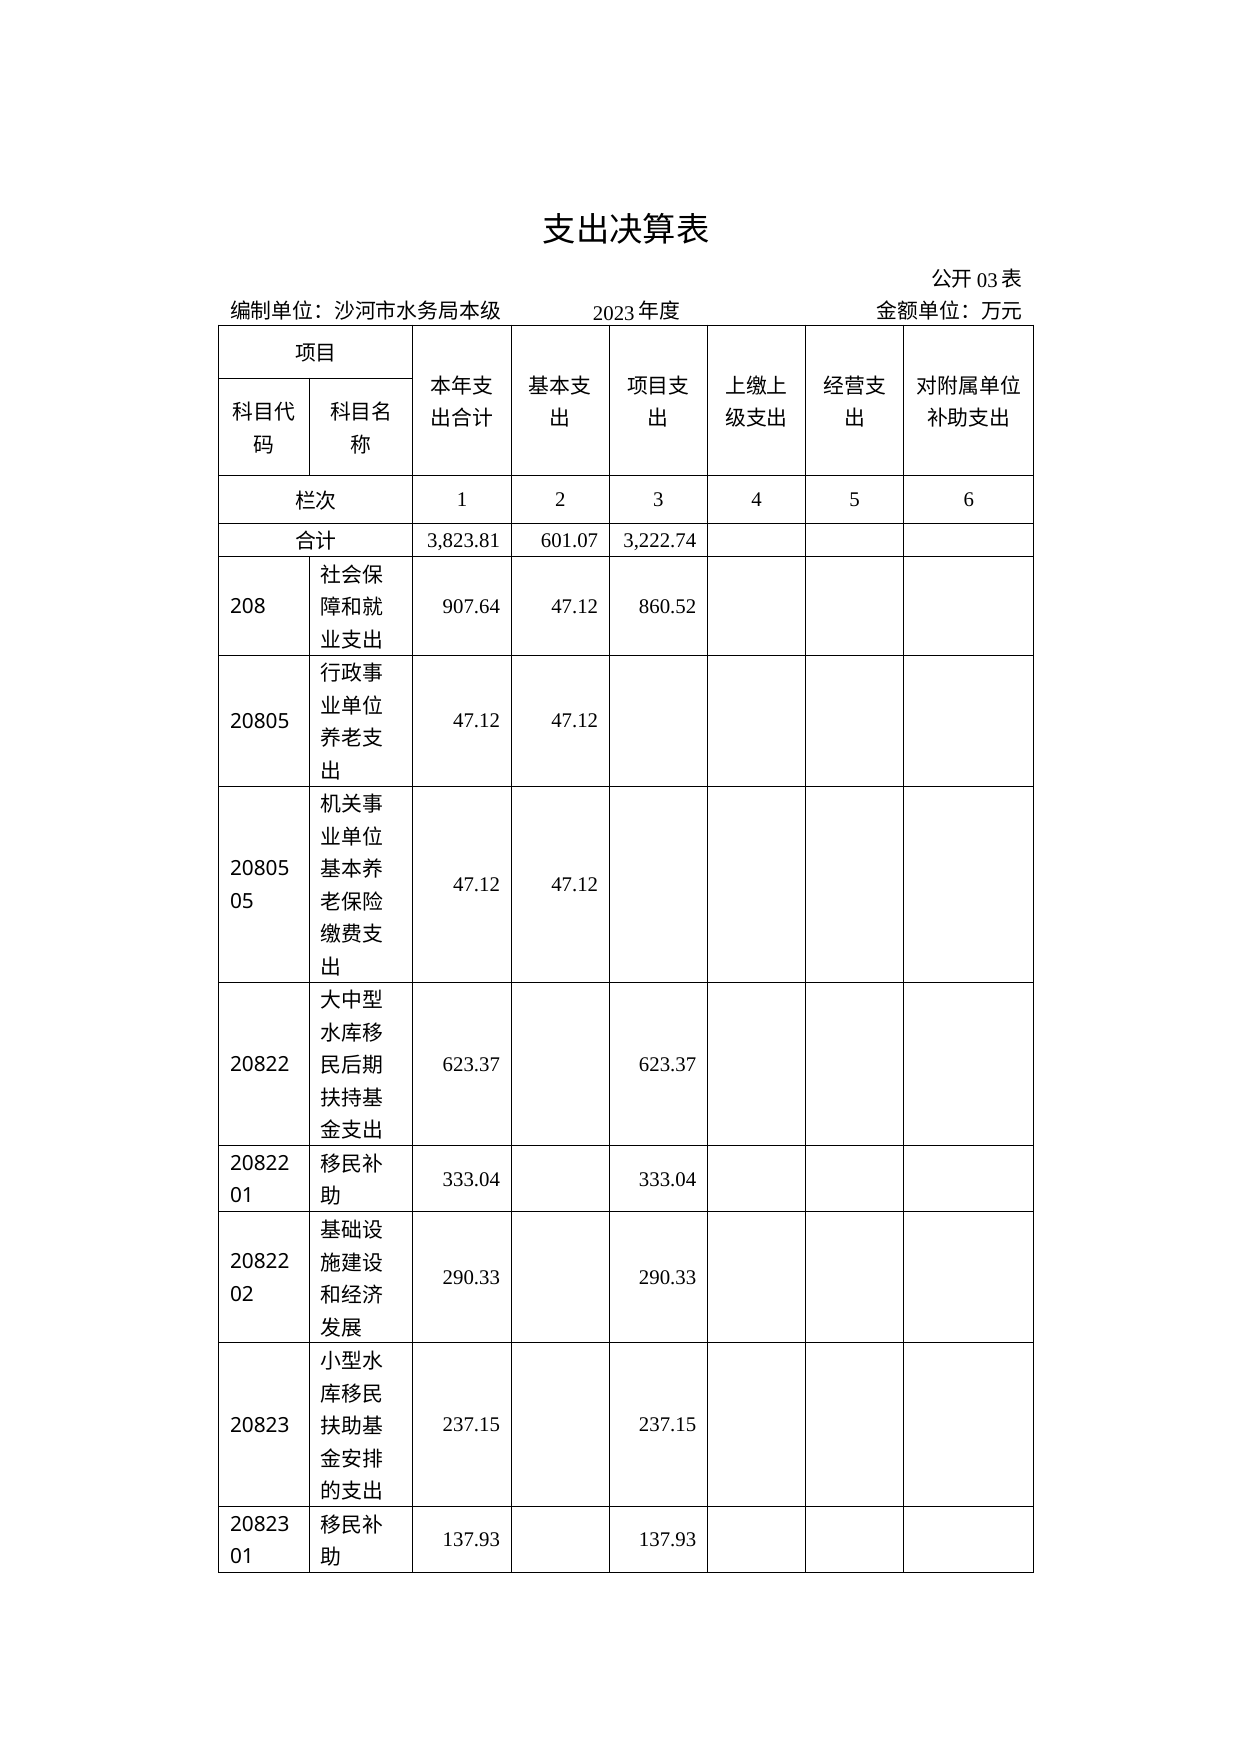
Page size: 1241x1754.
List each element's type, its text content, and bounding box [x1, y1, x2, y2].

table_cell [806, 1212, 903, 1342]
table_cell [610, 787, 707, 982]
table_cell [904, 1343, 1033, 1506]
table_cell 137.93 [413, 1507, 511, 1572]
table_cell 237.15 [610, 1343, 707, 1506]
table_cell [708, 1212, 805, 1342]
table_cell 623.37 [413, 983, 511, 1145]
table_cell 623.37 [610, 983, 707, 1145]
table_cell [512, 1212, 609, 1342]
table_cell 2080505 [219, 787, 309, 982]
table_cell 机关事业单位基本养老保险缴费支出 [310, 787, 412, 982]
table_cell [708, 787, 805, 982]
table_cell [904, 1146, 1033, 1211]
table_cell 2082202 [219, 1212, 309, 1342]
table_cell [708, 557, 805, 654]
table_cell 2023年度 [522, 292, 751, 324]
table_cell [708, 1146, 805, 1211]
table_cell 333.04 [610, 1146, 707, 1211]
table_cell [806, 524, 903, 556]
table_cell [806, 557, 903, 654]
table_cell 47.12 [512, 787, 609, 982]
table_cell 科目代码 [219, 379, 309, 475]
table_cell [512, 1507, 609, 1572]
table_cell 行政事业单位养老支出 [310, 656, 412, 786]
table_cell 47.12 [413, 787, 511, 982]
table_cell 大中型水库移民后期扶持基金支出 [310, 983, 412, 1145]
table_cell 601.07 [512, 524, 609, 556]
table_cell [904, 524, 1033, 556]
table_cell [806, 787, 903, 982]
table_cell 6 [904, 476, 1033, 522]
table_cell 科目名称 [310, 379, 412, 475]
table_cell 公开03表 [219, 260, 1033, 292]
table_cell 47.12 [512, 656, 609, 786]
table_cell 社会保障和就业支出 [310, 557, 412, 654]
table_cell 项目 [219, 326, 412, 378]
table_cell 上缴上级支出 [708, 326, 805, 475]
table_cell 20823 [219, 1343, 309, 1506]
table_cell [806, 983, 903, 1145]
table_cell [512, 1146, 609, 1211]
table_cell 860.52 [610, 557, 707, 654]
table_cell 金额单位：万元 [751, 292, 1033, 324]
table_cell [806, 656, 903, 786]
table_cell 907.64 [413, 557, 511, 654]
table_cell 47.12 [413, 656, 511, 786]
table_cell [708, 983, 805, 1145]
table_cell [904, 983, 1033, 1145]
table_cell [708, 1343, 805, 1506]
table_cell 290.33 [610, 1212, 707, 1342]
table_cell [904, 1507, 1033, 1572]
table_cell 合计 [219, 524, 412, 556]
table_cell [512, 983, 609, 1145]
table_cell 3,222.74 [610, 524, 707, 556]
table_header 支出决算表 [219, 195, 1033, 259]
table_cell 小型水库移民扶助基金安排的支出 [310, 1343, 412, 1506]
table_cell 移民补助 [310, 1146, 412, 1211]
table_cell 333.04 [413, 1146, 511, 1211]
table_cell 基本支出 [512, 326, 609, 475]
table_cell [708, 524, 805, 556]
table_cell [708, 656, 805, 786]
table_cell 经营支出 [806, 326, 903, 475]
table_cell [904, 557, 1033, 654]
table_cell 栏次 [219, 476, 412, 522]
table_cell [610, 656, 707, 786]
table_cell 208 [219, 557, 309, 654]
table_cell 5 [806, 476, 903, 522]
table_cell 137.93 [610, 1507, 707, 1572]
table_cell 2 [512, 476, 609, 522]
table_cell 20805 [219, 656, 309, 786]
table_cell 编制单位：沙河市水务局本级 [219, 292, 522, 324]
table_cell 项目支出 [610, 326, 707, 475]
table_cell 本年支出合计 [413, 326, 511, 475]
table_cell 1 [413, 476, 511, 522]
table_cell 20822 [219, 983, 309, 1145]
table_cell [806, 1343, 903, 1506]
table_cell [708, 1507, 805, 1572]
table_cell 47.12 [512, 557, 609, 654]
table_cell [904, 787, 1033, 982]
table_cell [806, 1507, 903, 1572]
table_cell 3,823.81 [413, 524, 511, 556]
table_cell 237.15 [413, 1343, 511, 1506]
table_cell 基础设施建设和经济发展 [310, 1212, 412, 1342]
table_cell [904, 1212, 1033, 1342]
table_cell 2082201 [219, 1146, 309, 1211]
table_cell 3 [610, 476, 707, 522]
table_cell 2082301 [219, 1507, 309, 1572]
table_cell 290.33 [413, 1212, 511, 1342]
table_cell [806, 1146, 903, 1211]
table_cell [512, 1343, 609, 1506]
table_cell 移民补助 [310, 1507, 412, 1572]
table_cell [904, 656, 1033, 786]
table_cell 4 [708, 476, 805, 522]
table_cell 对附属单位补助支出 [904, 326, 1033, 475]
